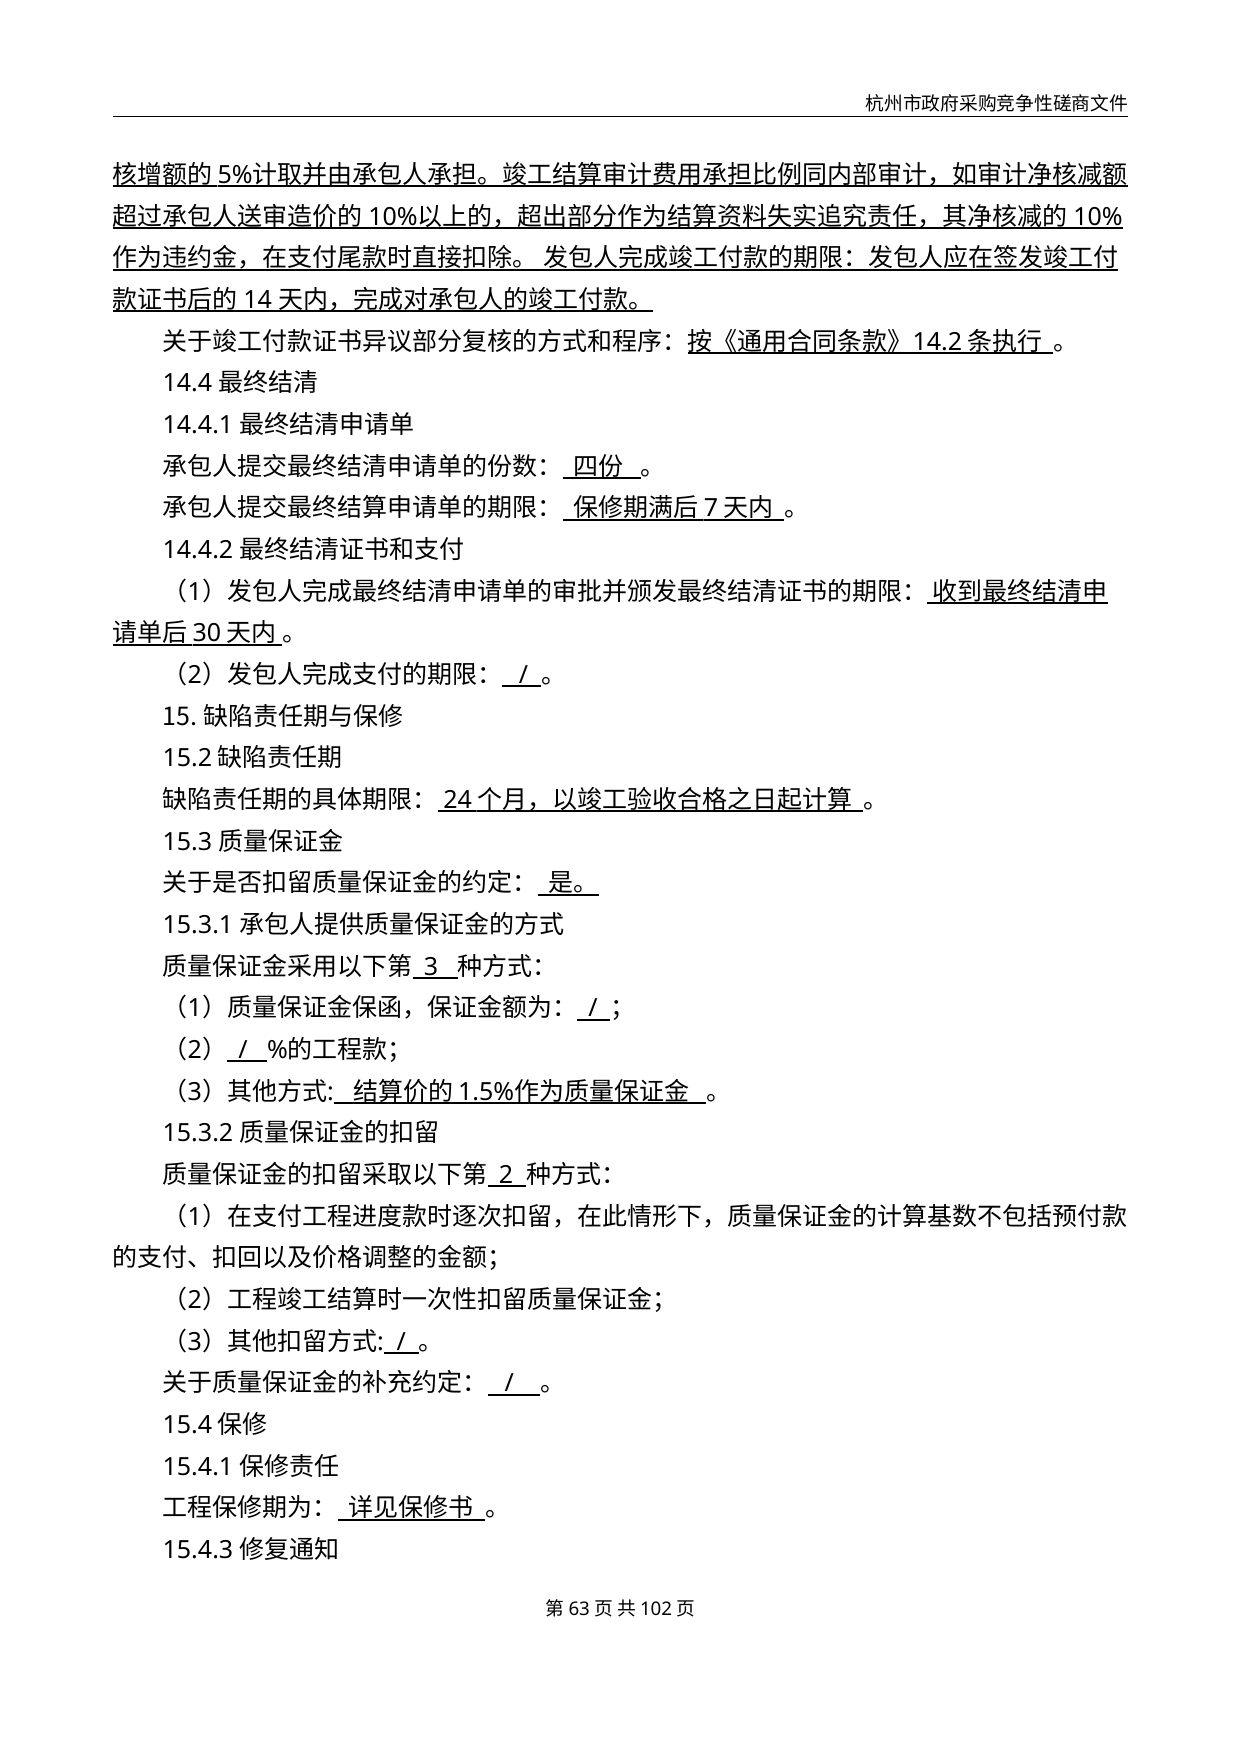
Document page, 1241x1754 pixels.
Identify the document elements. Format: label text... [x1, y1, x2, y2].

text （3）其他扣留方式: / 。 [112, 1317, 1128, 1358]
text 15.4保修 [112, 1400, 1128, 1442]
text 15.4.3 修复通知 [112, 1525, 1128, 1567]
text （2）发包人完成支付的期限： / 。 [112, 650, 1128, 692]
text 关于是否扣留质量保证金的约定： 是。 [112, 858, 1128, 900]
text （3）其他方式: 结算价的1.5%作为质量保证金 。 [112, 1067, 1128, 1108]
text 14.4 最终结清 [112, 358, 1128, 400]
text 缺陷责任期的具体期限： 24个月，以竣工验收合格之日起计算 。 [112, 775, 1128, 817]
text 关于质量保证金的补充约定： / 。 [112, 1358, 1128, 1400]
text 14.4.1 最终结清申请单 [112, 400, 1128, 442]
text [112, 150, 1128, 185]
text 工程保修期为： 详见保修书 。 [112, 1483, 1128, 1525]
text （1）在支付工程进度款时逐次扣留，在此情形下，质量保证金的计算基数不包括预付款的支付、扣回以及价格调整的金额； [112, 1192, 1128, 1275]
text （1）质量保证金保函，保证金额为： / ； [112, 983, 1128, 1025]
text （2） / %的工程款； [112, 1025, 1128, 1067]
subtitle 15. 缺陷责任期与保修 [112, 692, 1128, 733]
text （1）发包人完成最终结清申请单的审批并颁发最终结清证书的期限： 收到最终结清申请单后30天内 。 [112, 567, 1128, 650]
text 15.3.2 质量保证金的扣留 [112, 1108, 1128, 1150]
text 15.4.1 保修责任 [112, 1442, 1128, 1483]
text （2）工程竣工结算时一次性扣留质量保证金； [112, 1275, 1128, 1317]
text 质量保证金采用以下第 3 种方式： [112, 942, 1128, 983]
text 承包人提交最终结算申请单的期限： 保修期满后7天内 。 [112, 483, 1128, 525]
text 承包人提交最终结清申请单的份数： 四份 。 [112, 442, 1128, 483]
text 15.2缺陷责任期 [112, 733, 1128, 775]
text 质量保证金的扣留采取以下第 2 种方式： [112, 1150, 1128, 1192]
text 14.4.2 最终结清证书和支付 [112, 525, 1128, 567]
text 15.3.1 承包人提供质量保证金的方式 [112, 900, 1128, 942]
text 15.3 质量保证金 [112, 817, 1128, 858]
text 关于竣工付款证书异议部分复核的方式和程序：按《通用合同条款》14.2条执行 。 [112, 317, 1128, 358]
